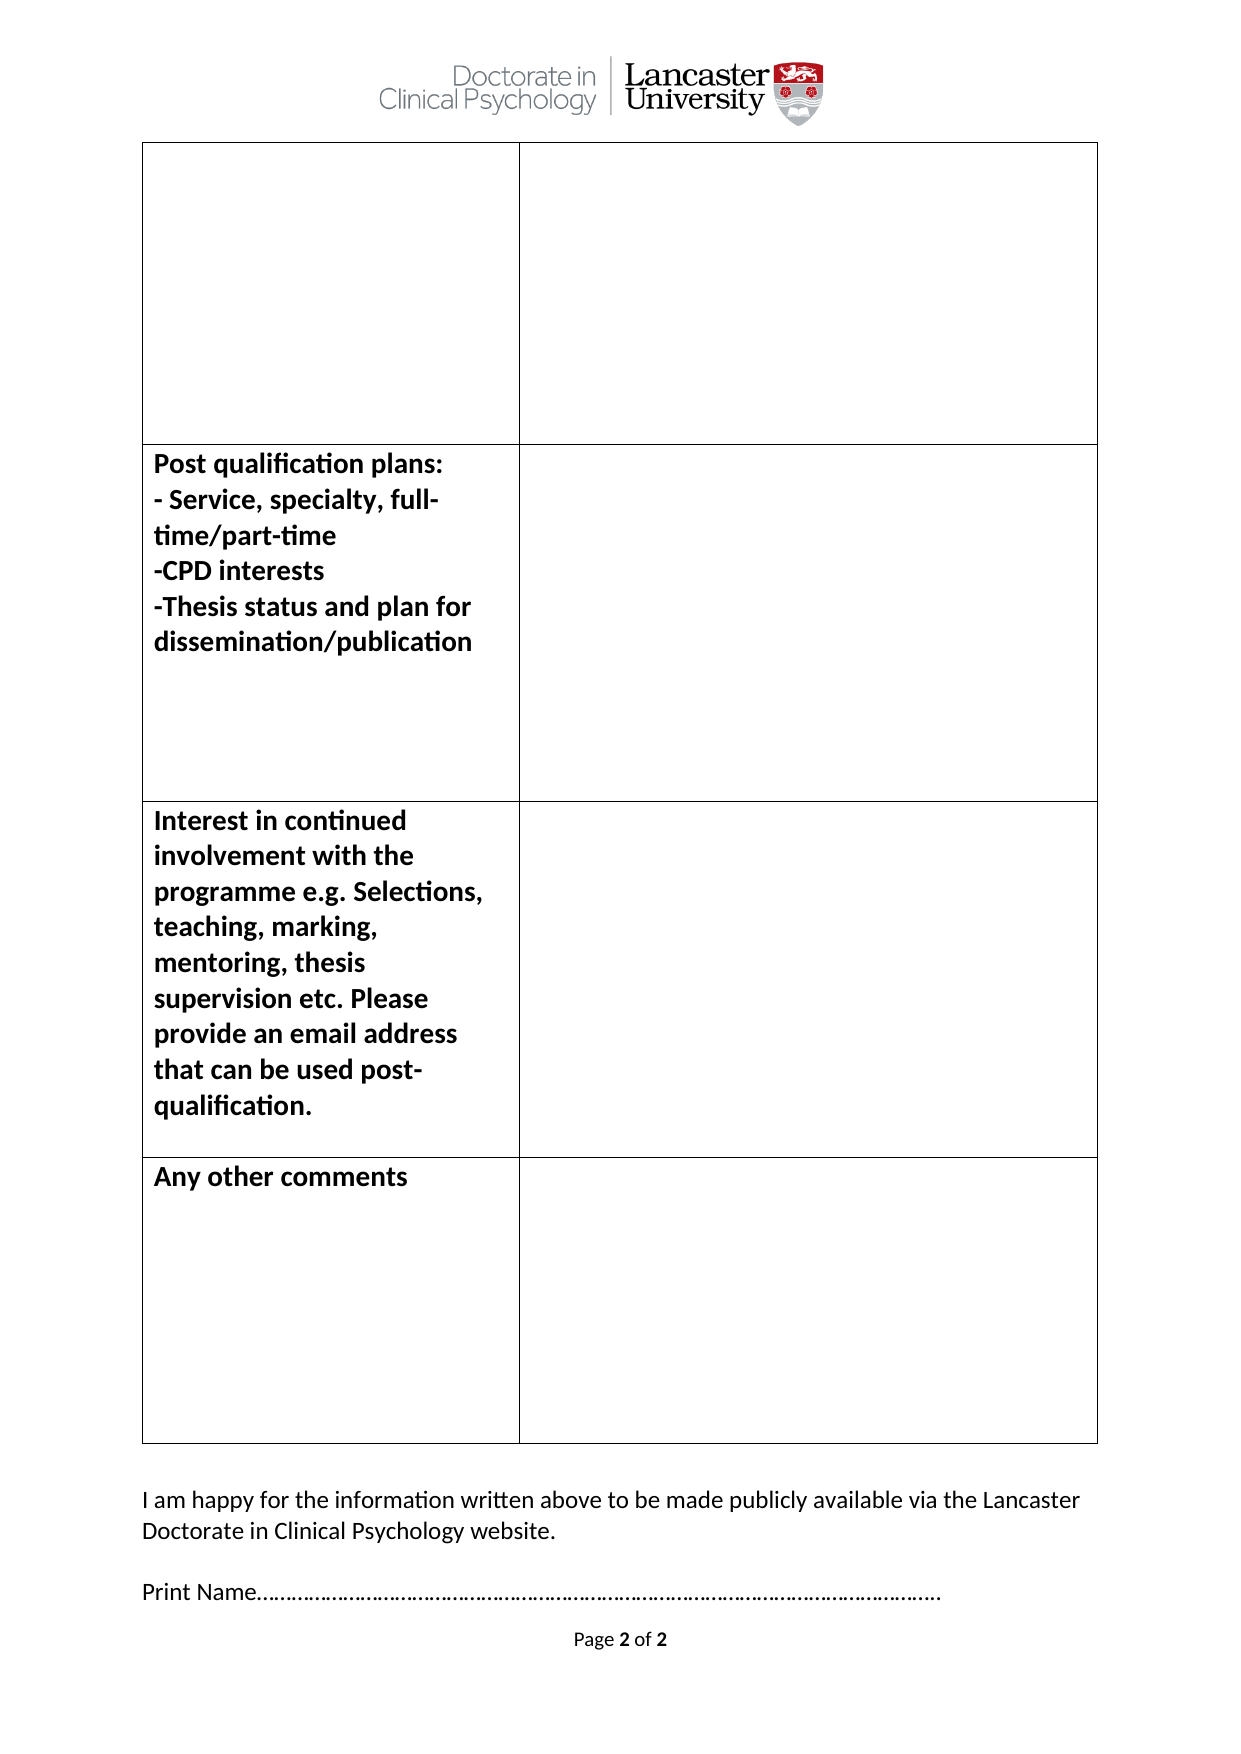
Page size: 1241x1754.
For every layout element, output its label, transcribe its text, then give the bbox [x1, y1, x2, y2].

table_cell [520, 802, 1097, 1157]
text Print Name……………………………………………………………………………………………………….. [142, 1576, 1098, 1607]
table_cell [143, 143, 519, 444]
table_cell [520, 1158, 1097, 1443]
table_cell [520, 445, 1097, 801]
table_cell Any other comments [143, 1158, 519, 1443]
picture [377, 56, 863, 126]
table_cell [520, 143, 1097, 444]
text I am happy for the information written above to be made publicly available via the Lancaster Doctorate in Clinical Psychology website. [142, 1485, 1098, 1546]
table_cell Interest in continued involvement with the programme e.g. Selections, teaching, marking, mentoring, thesis supervision etc. Please provide an email address that can be used post-qualification. [143, 802, 519, 1157]
table_cell Post qualification plans: - Service, specialty, full-time/part-time -CPD interests -Thesis status and plan for dissemination/publication [143, 445, 519, 801]
